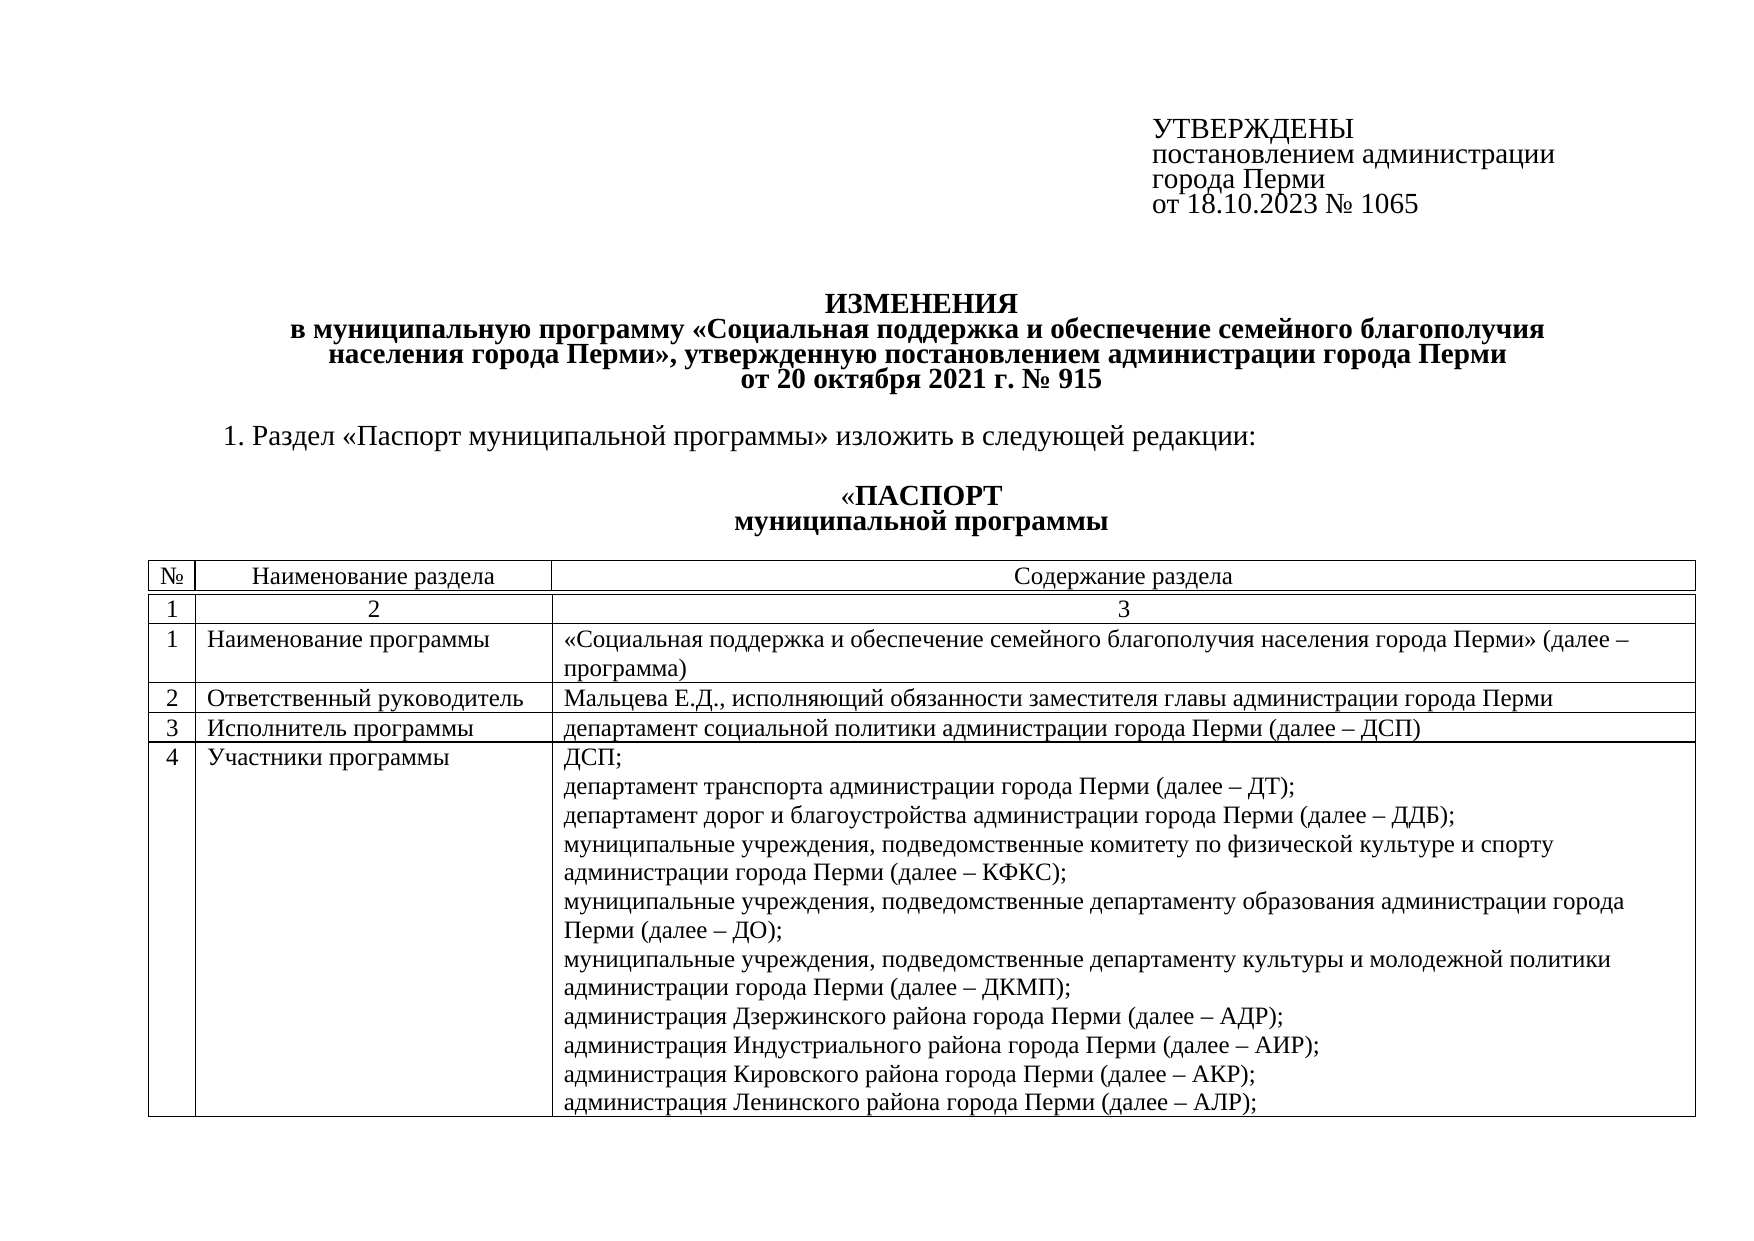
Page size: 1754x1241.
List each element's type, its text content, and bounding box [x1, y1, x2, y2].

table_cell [553, 743, 1695, 1116]
table_header Наименование раздела [196, 561, 551, 590]
text УТВЕРЖДЕНЫ [148, 118, 1695, 143]
table_header № [149, 561, 194, 590]
table_cell департамент социальной политики администрации города Перми (далее – ДСП) [553, 713, 1695, 741]
text постановлением администрации [148, 143, 1695, 168]
table_header Содержание раздела [552, 561, 1695, 590]
table_cell 2 [149, 683, 195, 712]
table_cell Участники программы [196, 743, 552, 1116]
table_header 1 [149, 595, 195, 623]
text от 18.10.2023 № 1065 [1152, 193, 1695, 218]
table_cell Ответственный руководитель [196, 683, 552, 712]
text в муниципальную программу «Социальная поддержка и обеспечение семейного благополучия населения города Перми», утвержденную постановлением администрации города Перми от 20 октября 2021 г. № 915 [148, 318, 1695, 393]
text города Перми [148, 168, 1695, 193]
text ИЗМЕНЕНИЯ [148, 293, 1695, 318]
table_cell Исполнитель программы [196, 713, 552, 741]
table_cell 4 [149, 743, 195, 1116]
table_header 3 [553, 595, 1695, 623]
table_cell 3 [149, 713, 195, 741]
table_cell Наименование программы [196, 624, 552, 682]
text муниципальной программы [148, 510, 1695, 535]
text «ПАСПОРТ [148, 485, 1695, 510]
table_header 2 [196, 595, 552, 623]
table_cell 1 [149, 624, 195, 682]
table_cell Мальцева Е.Д., исполняющий обязанности заместителя главы администрации города Перми [553, 683, 1695, 712]
list 1. Раздел «Паспорт муниципальной программы» изложить в следующей редакции: [148, 418, 1695, 452]
table_cell «Социальная поддержка и обеспечение семейного благополучия населения города Перми» (далее – программа) [553, 624, 1695, 682]
